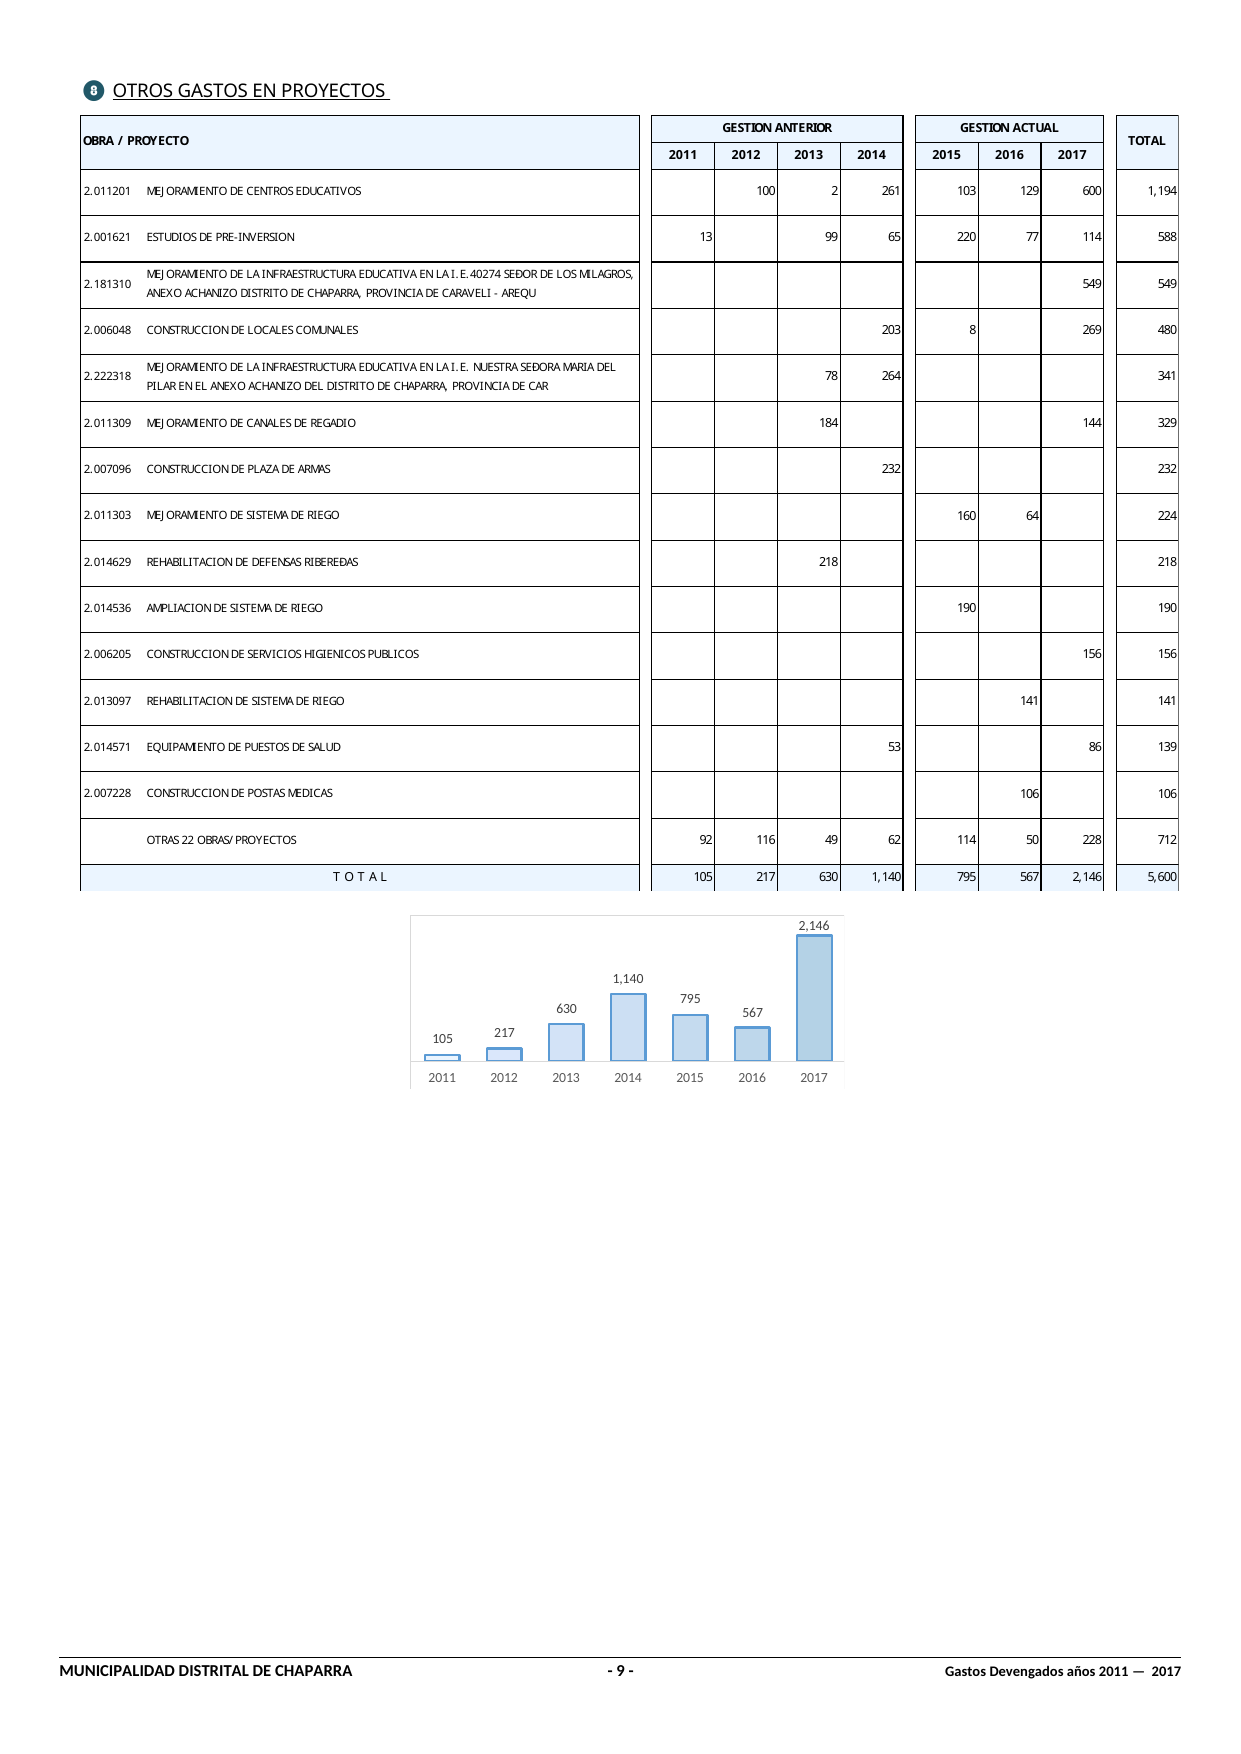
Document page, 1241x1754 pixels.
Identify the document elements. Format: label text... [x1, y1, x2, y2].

table_header ❽ OTROS GASTOS EN PROYECTOS [59, 71, 1195, 1095]
